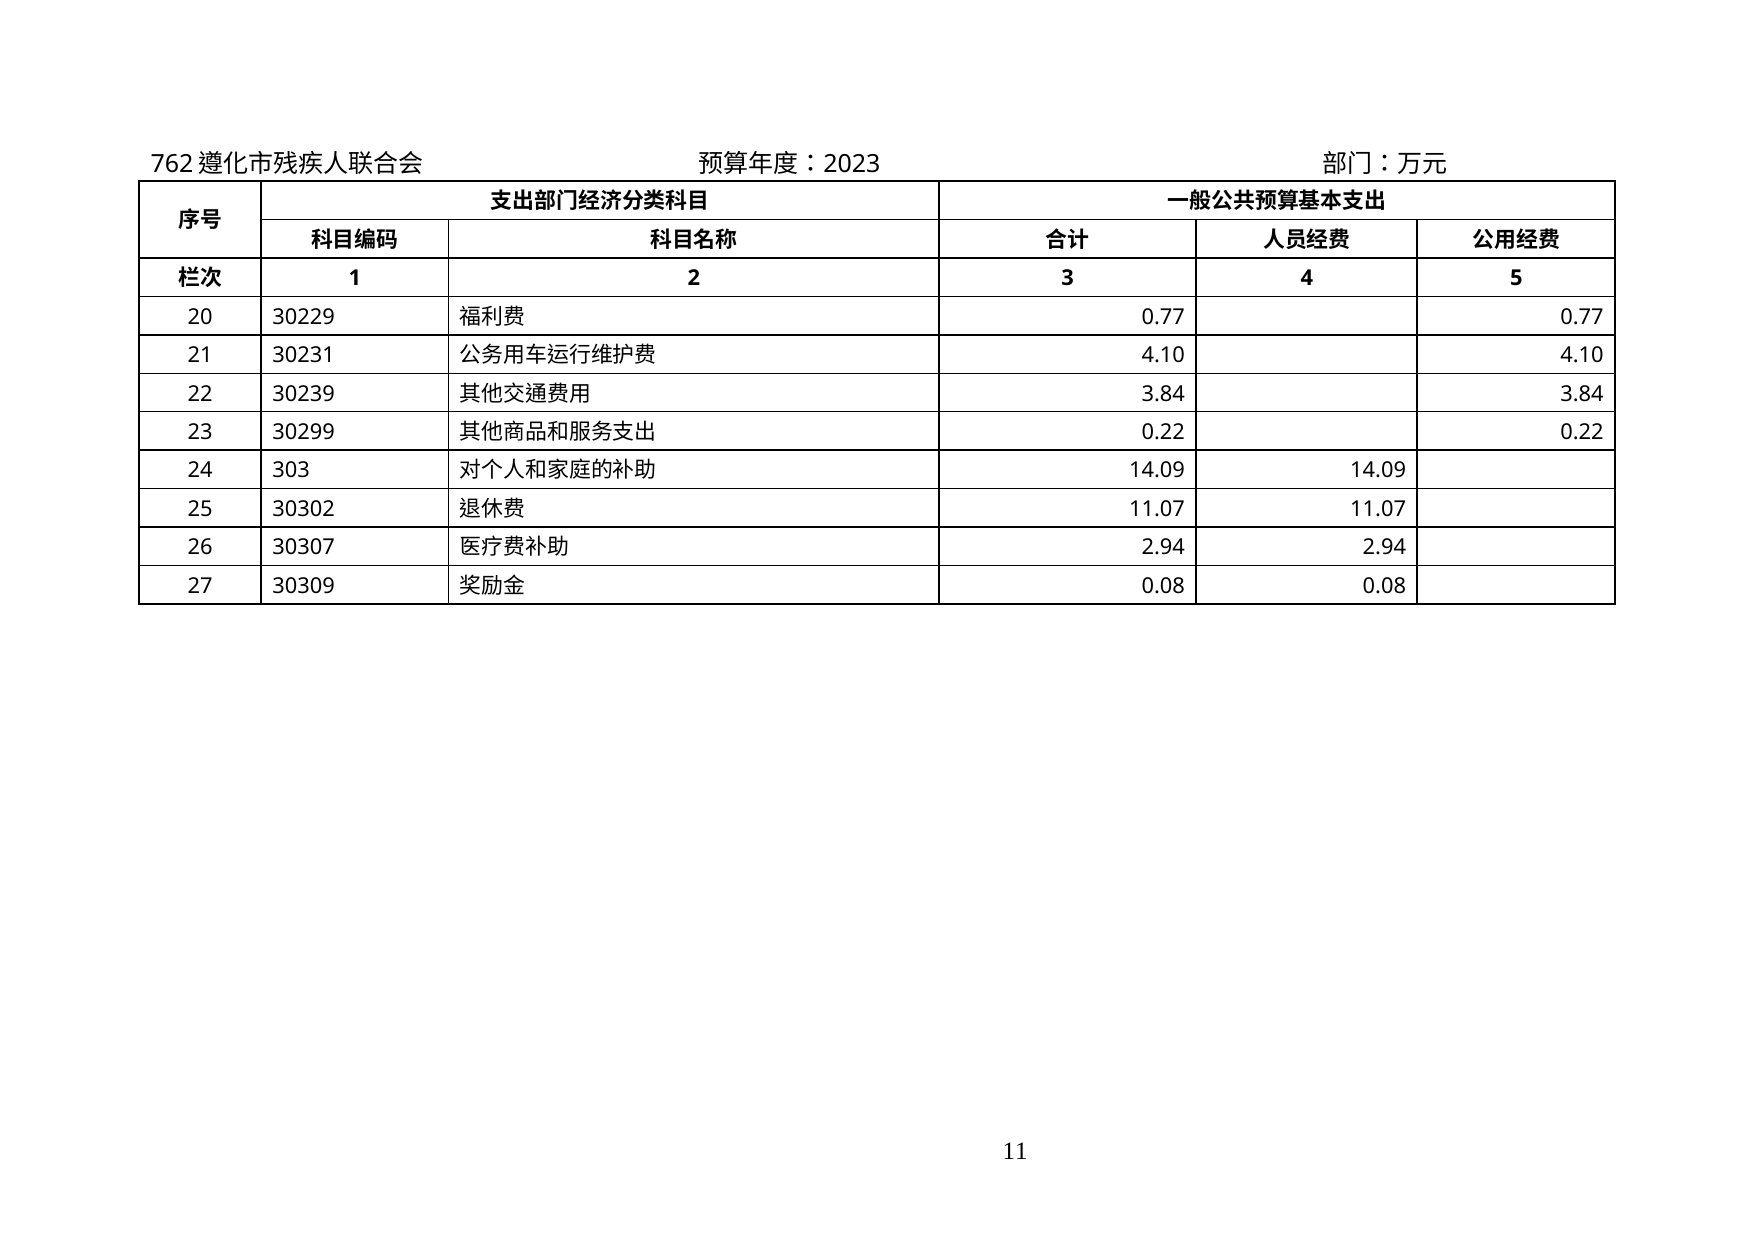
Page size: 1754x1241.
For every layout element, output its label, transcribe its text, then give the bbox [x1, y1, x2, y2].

table_cell 栏次 [140, 259, 260, 296]
table_cell [1418, 566, 1614, 603]
table_cell 对个人和家庭的补助 [449, 451, 938, 488]
table_cell 14.09 [940, 451, 1195, 488]
table_cell 14.09 [1197, 451, 1416, 488]
table_cell [1197, 297, 1416, 334]
table_cell 22 [140, 374, 260, 411]
table_cell 0.08 [1197, 566, 1416, 603]
table_cell [1418, 489, 1614, 526]
table_cell 3.84 [1418, 374, 1614, 411]
table_cell 30307 [262, 528, 448, 564]
table_cell 20 [140, 297, 260, 334]
table_cell 公务用车运行维护费 [449, 336, 938, 372]
table_cell 一般公共预算基本支出 [940, 182, 1614, 219]
table_cell 27 [140, 566, 260, 603]
table_cell 5 [1418, 259, 1614, 296]
table_cell 0.77 [940, 297, 1195, 334]
table_cell 公用经费 [1418, 220, 1614, 257]
table_cell 0.22 [1418, 412, 1614, 449]
table_cell 0.22 [940, 412, 1195, 449]
table_cell 0.77 [1418, 297, 1614, 334]
table_cell [1418, 451, 1614, 488]
table_cell 26 [140, 528, 260, 564]
table_cell 1 [262, 259, 448, 296]
table_cell 30231 [262, 336, 448, 372]
table_cell 4.10 [1418, 336, 1614, 372]
table_cell 2.94 [1197, 528, 1416, 564]
table_cell 其他商品和服务支出 [449, 412, 938, 449]
table_cell 11.07 [940, 489, 1195, 526]
table_cell 2.94 [940, 528, 1195, 564]
table_cell 30229 [262, 297, 448, 334]
table_cell 人员经费 [1197, 220, 1416, 257]
table_cell 2 [449, 259, 938, 296]
table_cell [1418, 528, 1614, 564]
table_cell 科目名称 [449, 220, 938, 257]
table_cell 奖励金 [449, 566, 938, 603]
table_cell 医疗费补助 [449, 528, 938, 564]
table_cell 23 [140, 412, 260, 449]
table_cell 合计 [940, 220, 1195, 257]
table_cell 24 [140, 451, 260, 488]
table_cell 30309 [262, 566, 448, 603]
table_cell [1197, 374, 1416, 411]
table_cell 25 [140, 489, 260, 526]
table_cell 福利费 [449, 297, 938, 334]
table_cell [1197, 336, 1416, 372]
table_cell 3 [940, 259, 1195, 296]
table_cell 4 [1197, 259, 1416, 296]
table_cell 科目编码 [262, 220, 448, 257]
table_cell 0.08 [940, 566, 1195, 603]
table_cell 序号 [140, 182, 260, 257]
table_cell [1197, 412, 1416, 449]
table_header 762遵化市残疾人联合会 预算年度：2023 部门：万元 [140, 143, 1614, 180]
table_cell 退休费 [449, 489, 938, 526]
table_cell 30239 [262, 374, 448, 411]
table_cell 30299 [262, 412, 448, 449]
table_cell 11.07 [1197, 489, 1416, 526]
table_cell 30302 [262, 489, 448, 526]
table_cell 4.10 [940, 336, 1195, 372]
table_cell 其他交通费用 [449, 374, 938, 411]
table_cell 3.84 [940, 374, 1195, 411]
table_cell 21 [140, 336, 260, 372]
table_cell 303 [262, 451, 448, 488]
table_cell 支出部门经济分类科目 [262, 182, 938, 219]
